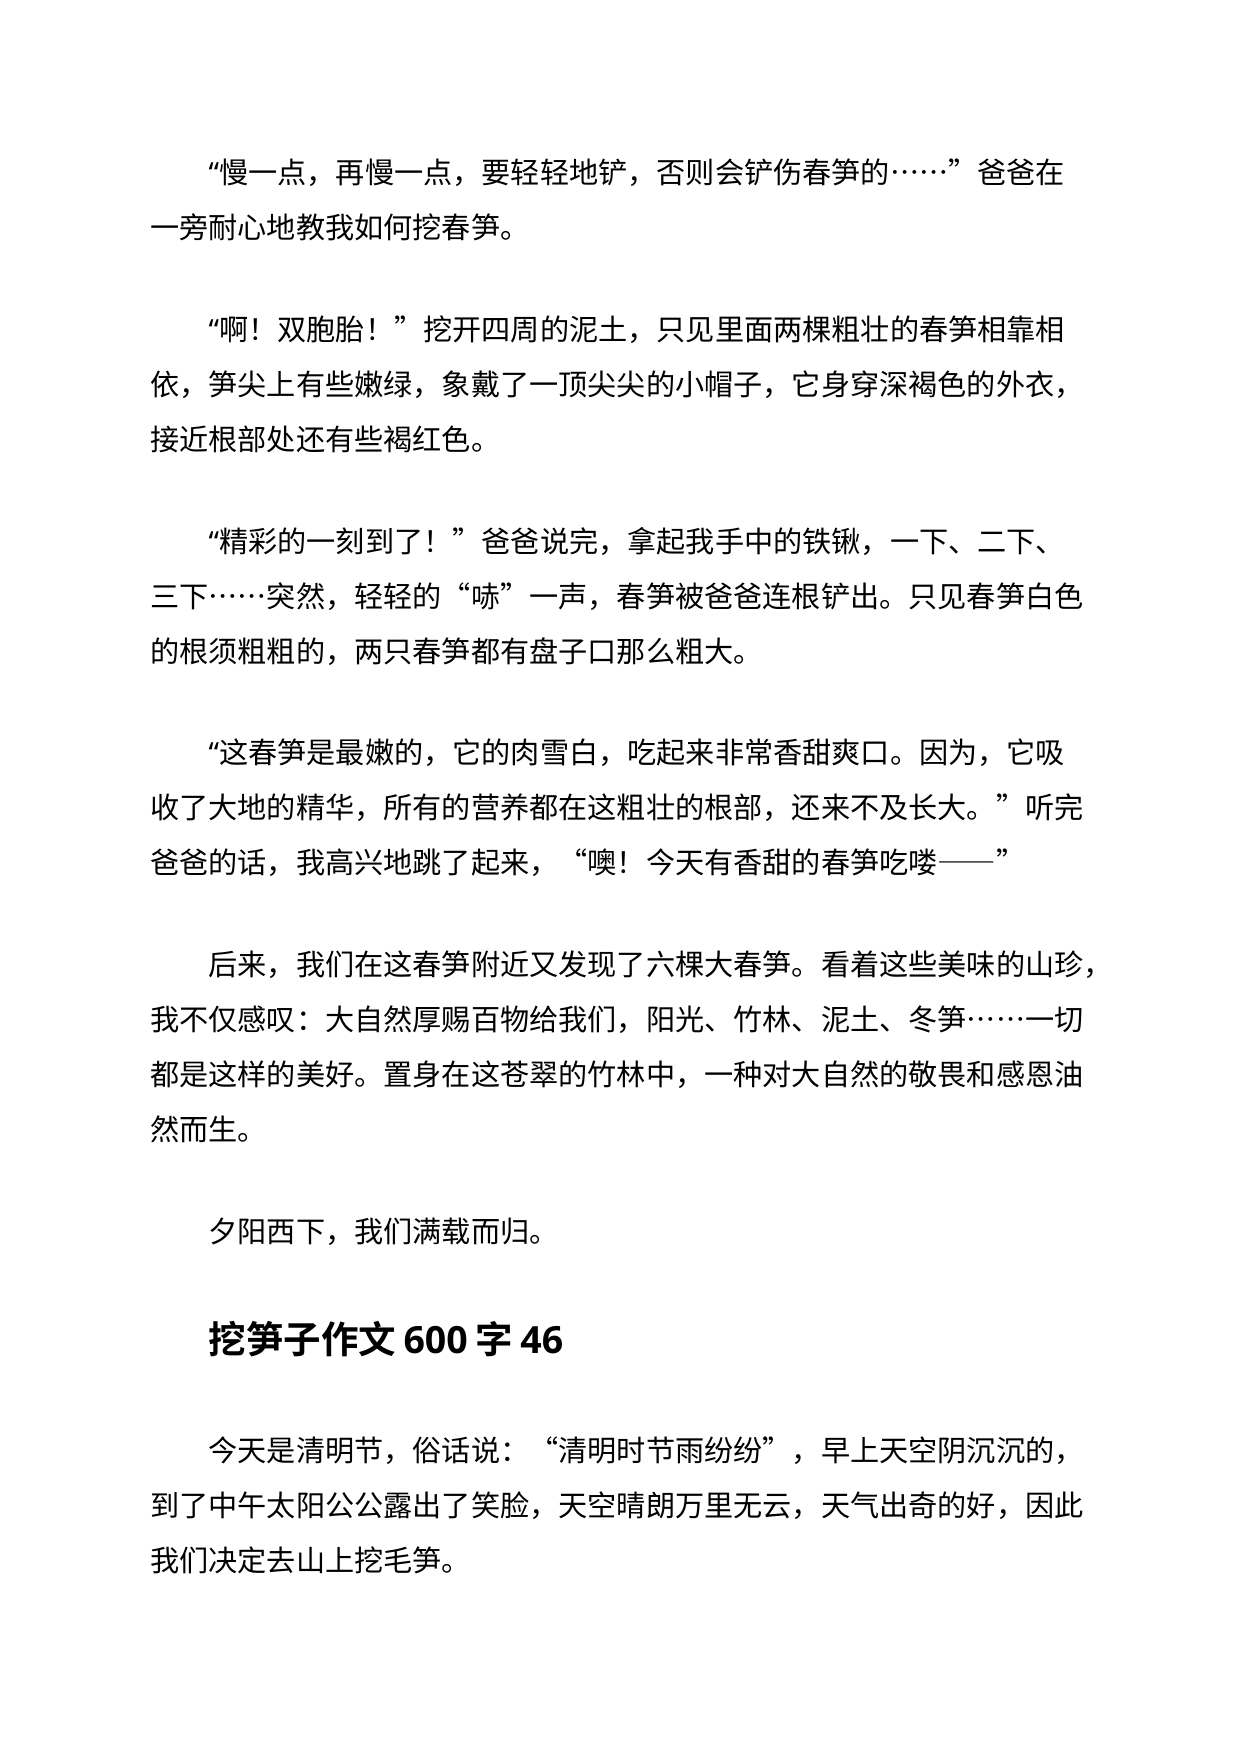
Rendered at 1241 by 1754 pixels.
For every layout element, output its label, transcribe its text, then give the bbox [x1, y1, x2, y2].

text “精彩的一刻到了！”爸爸说完，拿起我手中的铁锹，一下、二下、三下……突然，轻轻的“哧”一声，春笋被爸爸连根铲出。只见春笋白色的根须粗粗的，两只春笋都有盘子口那么粗大。 [150, 518, 1090, 671]
text 后来，我们在这春笋附近又发现了六棵大春笋。看着这些美味的山珍，我不仅感叹：大自然厚赐百物给我们，阳光、竹林、泥土、冬笋……一切都是这样的美好。置身在这苍翠的竹林中，一种对大自然的敬畏和感恩油然而生。 [150, 942, 1090, 1149]
text 挖笋子作文600字46 [150, 1310, 1090, 1364]
text 今天是清明节，俗话说：“清明时节雨纷纷”，早上天空阴沉沉的，到了中午太阳公公露出了笑脸，天空晴朗万里无云，天气出奇的好，因此我们决定去山上挖毛笋。 [150, 1428, 1090, 1580]
text “这春笋是最嫩的，它的肉雪白，吃起来非常香甜爽口。因为，它吸收了大地的精华，所有的营养都在这粗壮的根部，还来不及长大。”听完爸爸的话，我高兴地跳了起来，“噢！今天有香甜的春笋吃喽――” [150, 730, 1090, 882]
text 夕阳西下，我们满载而归。 [150, 1208, 1090, 1251]
text “啊！双胞胎！”挖开四周的泥土，只见里面两棵粗壮的春笋相靠相依，笋尖上有些嫩绿，象戴了一顶尖尖的小帽子，它身穿深褐色的外衣，接近根部处还有些褐红色。 [150, 307, 1090, 459]
text “慢一点，再慢一点，要轻轻地铲，否则会铲伤春笋的……”爸爸在一旁耐心地教我如何挖春笋。 [150, 150, 1090, 247]
